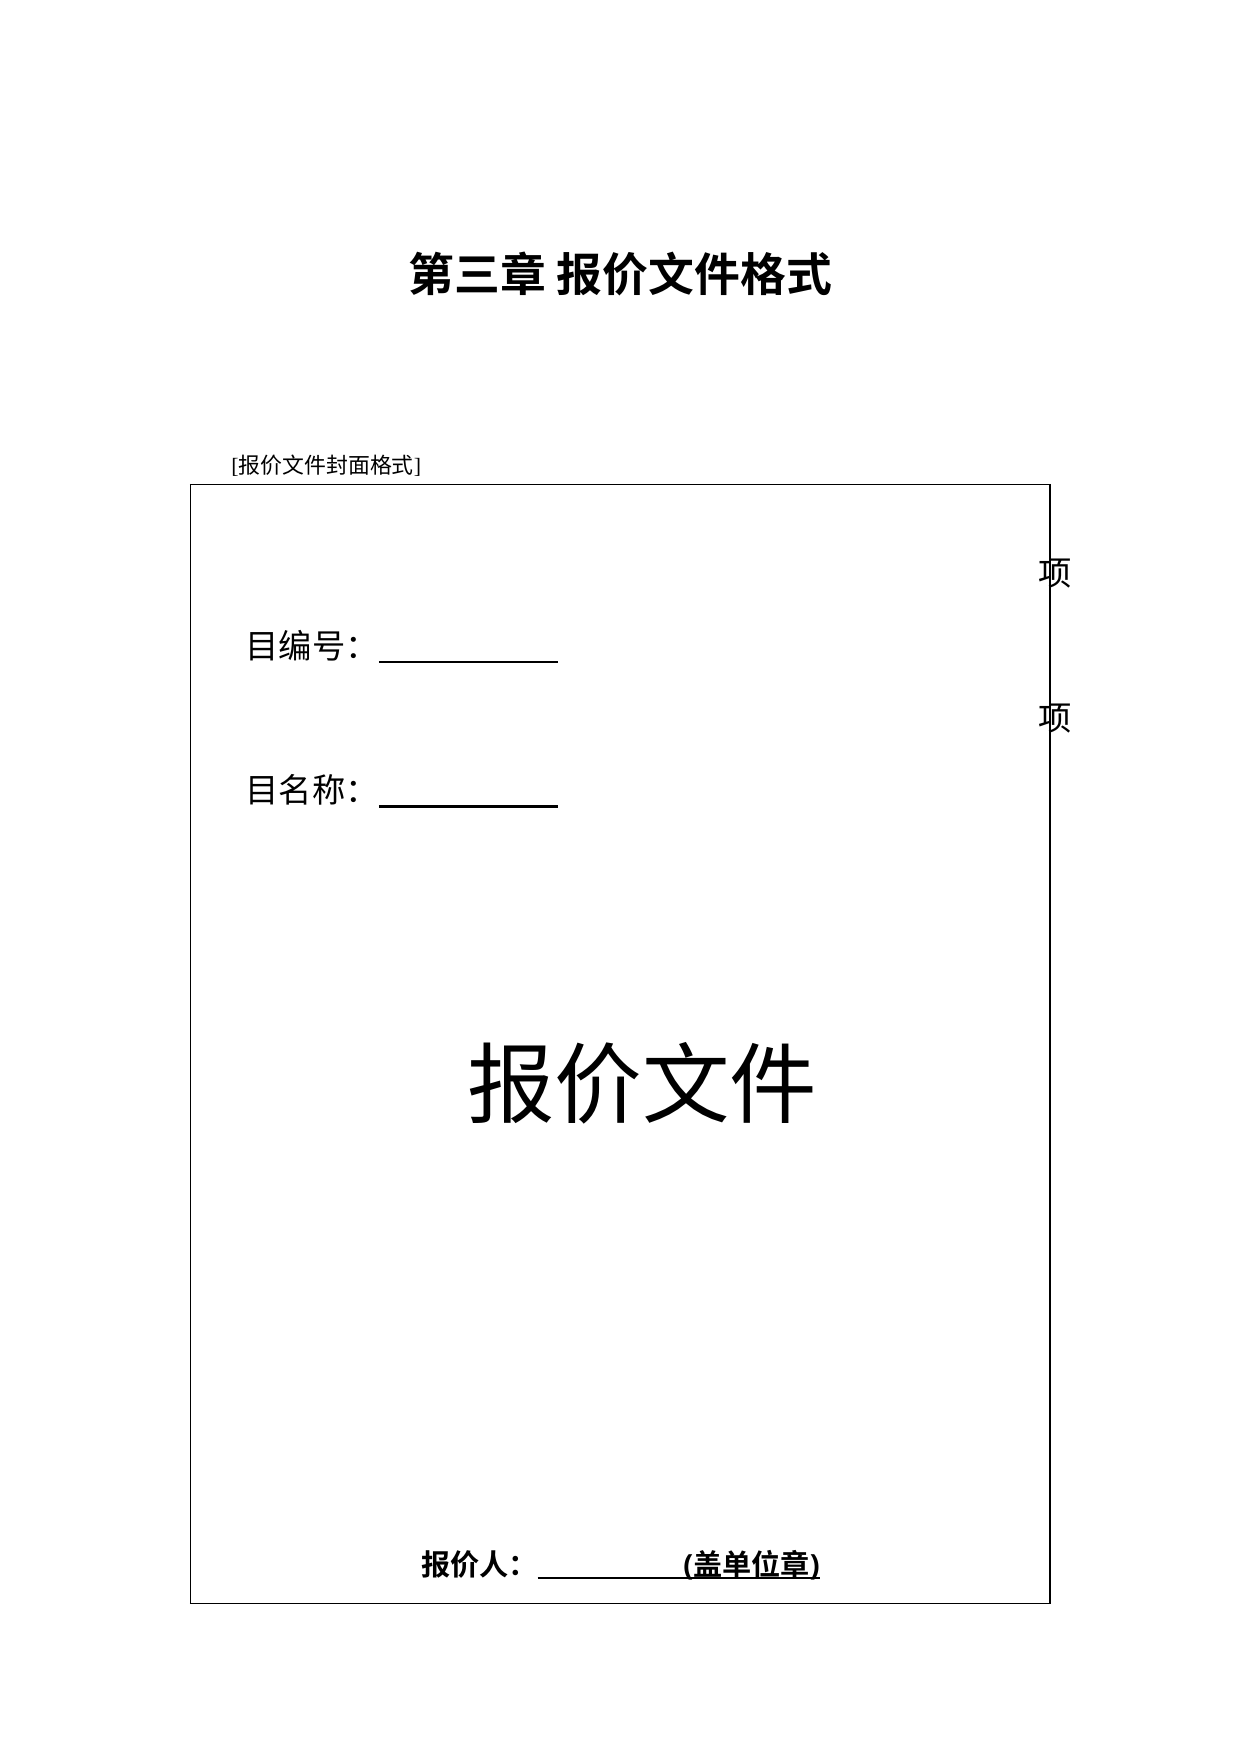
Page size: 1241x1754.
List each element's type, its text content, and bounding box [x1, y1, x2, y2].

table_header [191, 485, 1049, 1603]
text [报价文件封面格式] [231, 432, 1053, 484]
subtitle 第三章 报价文件格式 [187, 238, 1053, 304]
